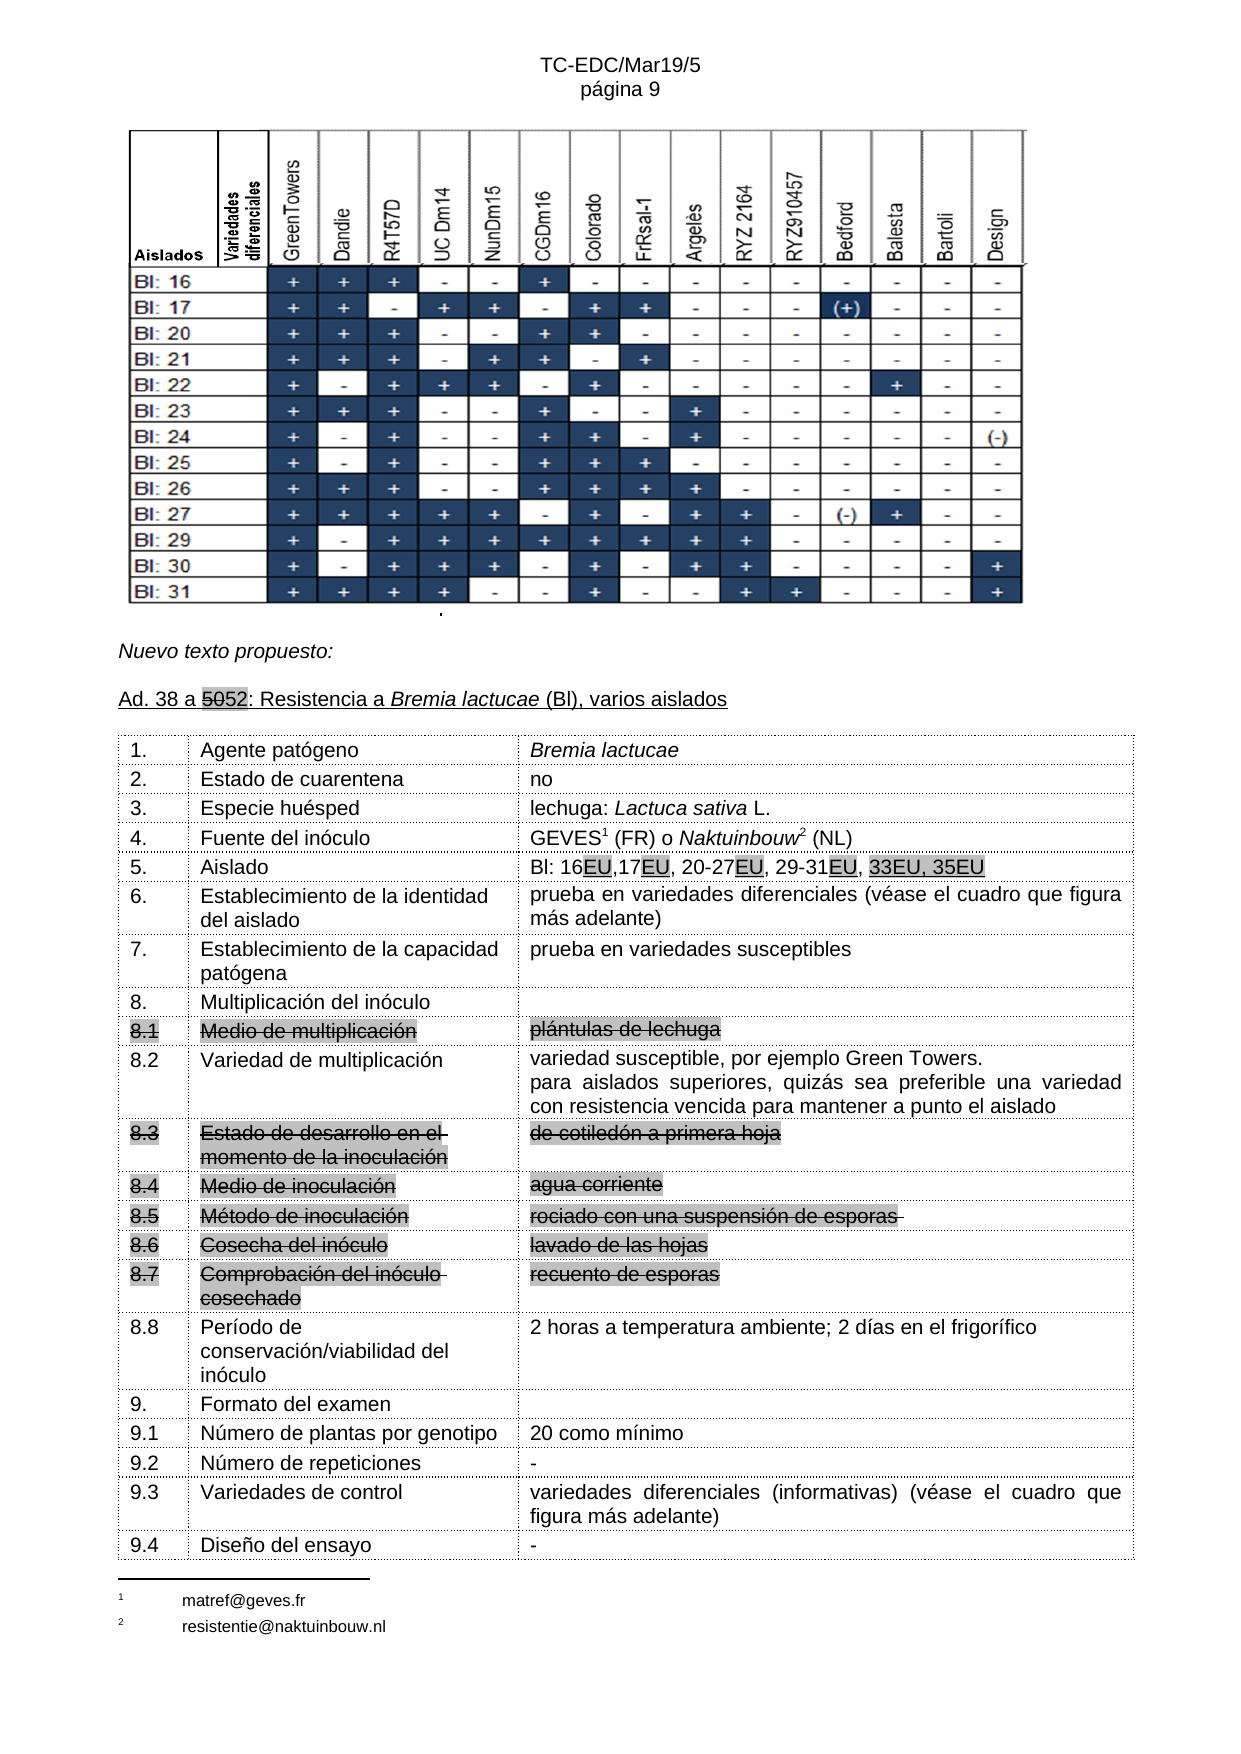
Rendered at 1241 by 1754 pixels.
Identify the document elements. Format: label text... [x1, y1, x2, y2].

table_cell 9.2 [119, 1447, 189, 1476]
picture [118, 125, 1030, 616]
text Ad. 38 a 5052: Resistencia a Bremia lactucae (Bl), varios aislados [248, 687, 1122, 711]
table_cell 9.4 [119, 1530, 189, 1559]
table_cell Aislado [189, 851, 518, 881]
table_cell variedad susceptible, por ejemplo Green Towers. para aislados superiores, quizás sea preferible una variedad con resistencia vencida para mantener a punto el aislado [519, 1045, 1134, 1118]
table_header Bremia lactucae [519, 735, 1134, 764]
table_cell Cosecha del inóculo [189, 1230, 518, 1259]
table_cell rociado con una suspensión de esporas [519, 1200, 1134, 1229]
table_cell 4. [119, 822, 189, 851]
table_cell 8.4 [119, 1171, 189, 1200]
table_cell Formato del examen [189, 1389, 518, 1418]
table_cell Período de conservación/viabilidad del inóculo [189, 1312, 518, 1389]
table_cell 8.2 [119, 1045, 189, 1118]
table_cell variedades diferenciales (informativas) (véase el cuadro que figura más adelante) [519, 1476, 1134, 1529]
table_cell Establecimiento de la identidad del aislado [189, 881, 518, 934]
table_cell Medio de multiplicación [189, 1016, 518, 1045]
table_cell Número de repeticiones [189, 1447, 518, 1476]
table_cell Bl: 16EU,17EU, 20-27EU, 29-31EU, 33EU, 35EU [519, 851, 1134, 881]
table_cell prueba en variedades diferenciales (véase el cuadro que figura más adelante) [519, 881, 1134, 934]
table_cell Medio de inoculación [189, 1171, 518, 1200]
table_cell lavado de las hojas [519, 1230, 1134, 1259]
table_cell prueba en variedades susceptibles [519, 934, 1134, 987]
table_cell 5. [119, 851, 189, 881]
table_header 1. [119, 735, 189, 764]
table_cell Variedad de multiplicación [189, 1045, 518, 1118]
text Nuevo texto propuesto: [118, 639, 1122, 663]
table_cell 9.3 [119, 1476, 189, 1529]
table_cell Método de inoculación [189, 1200, 518, 1229]
table_cell [519, 987, 1134, 1016]
table_cell 6. [119, 881, 189, 934]
table_cell - [519, 1447, 1134, 1476]
table_cell plántulas de lechuga [519, 1016, 1134, 1045]
table_cell 9.1 [119, 1418, 189, 1447]
table_cell 2. [119, 764, 189, 793]
table_cell 8.5 [119, 1200, 189, 1229]
table_cell Especie huésped [189, 793, 518, 822]
table_cell Estado de cuarentena [189, 764, 518, 793]
table_cell 2 horas a temperatura ambiente; 2 días en el frigorífico [519, 1312, 1134, 1389]
table_cell agua corriente [519, 1171, 1134, 1200]
table_cell Variedades de control [189, 1476, 518, 1529]
table_cell Estado de desarrollo en el momento de la inoculación [189, 1118, 518, 1171]
table_cell Diseño del ensayo [189, 1530, 518, 1559]
table_header Agente patógeno [189, 735, 518, 764]
table_cell 7. [119, 934, 189, 987]
table_cell Número de plantas por genotipo [189, 1418, 518, 1447]
table_cell 8.8 [119, 1312, 189, 1389]
table_cell lechuga: Lactuca sativa L. [519, 793, 1134, 822]
table_cell Fuente del inóculo [189, 822, 518, 851]
table_cell 8.6 [119, 1230, 189, 1259]
table_cell 8. [119, 987, 189, 1016]
table_cell 20 como mínimo [519, 1418, 1134, 1447]
table_cell 8.3 [119, 1118, 189, 1171]
table_cell 3. [119, 793, 189, 822]
table_cell 8.1 [119, 1016, 189, 1045]
table_cell no [519, 764, 1134, 793]
table_cell - [519, 1530, 1134, 1559]
table_cell 9. [119, 1389, 189, 1418]
table_cell Multiplicación del inóculo [189, 987, 518, 1016]
table_cell recuento de esporas [519, 1259, 1134, 1312]
table_cell Establecimiento de la capacidad patógena [189, 934, 518, 987]
table_cell GEVES (FR) o Naktuinbouw (NL) [519, 822, 1134, 851]
table_cell Comprobación del inóculo cosechado [189, 1259, 518, 1312]
table_cell de cotiledón a primera hoja [519, 1118, 1134, 1171]
table_cell [519, 1389, 1134, 1418]
table_cell 8.7 [119, 1259, 189, 1312]
